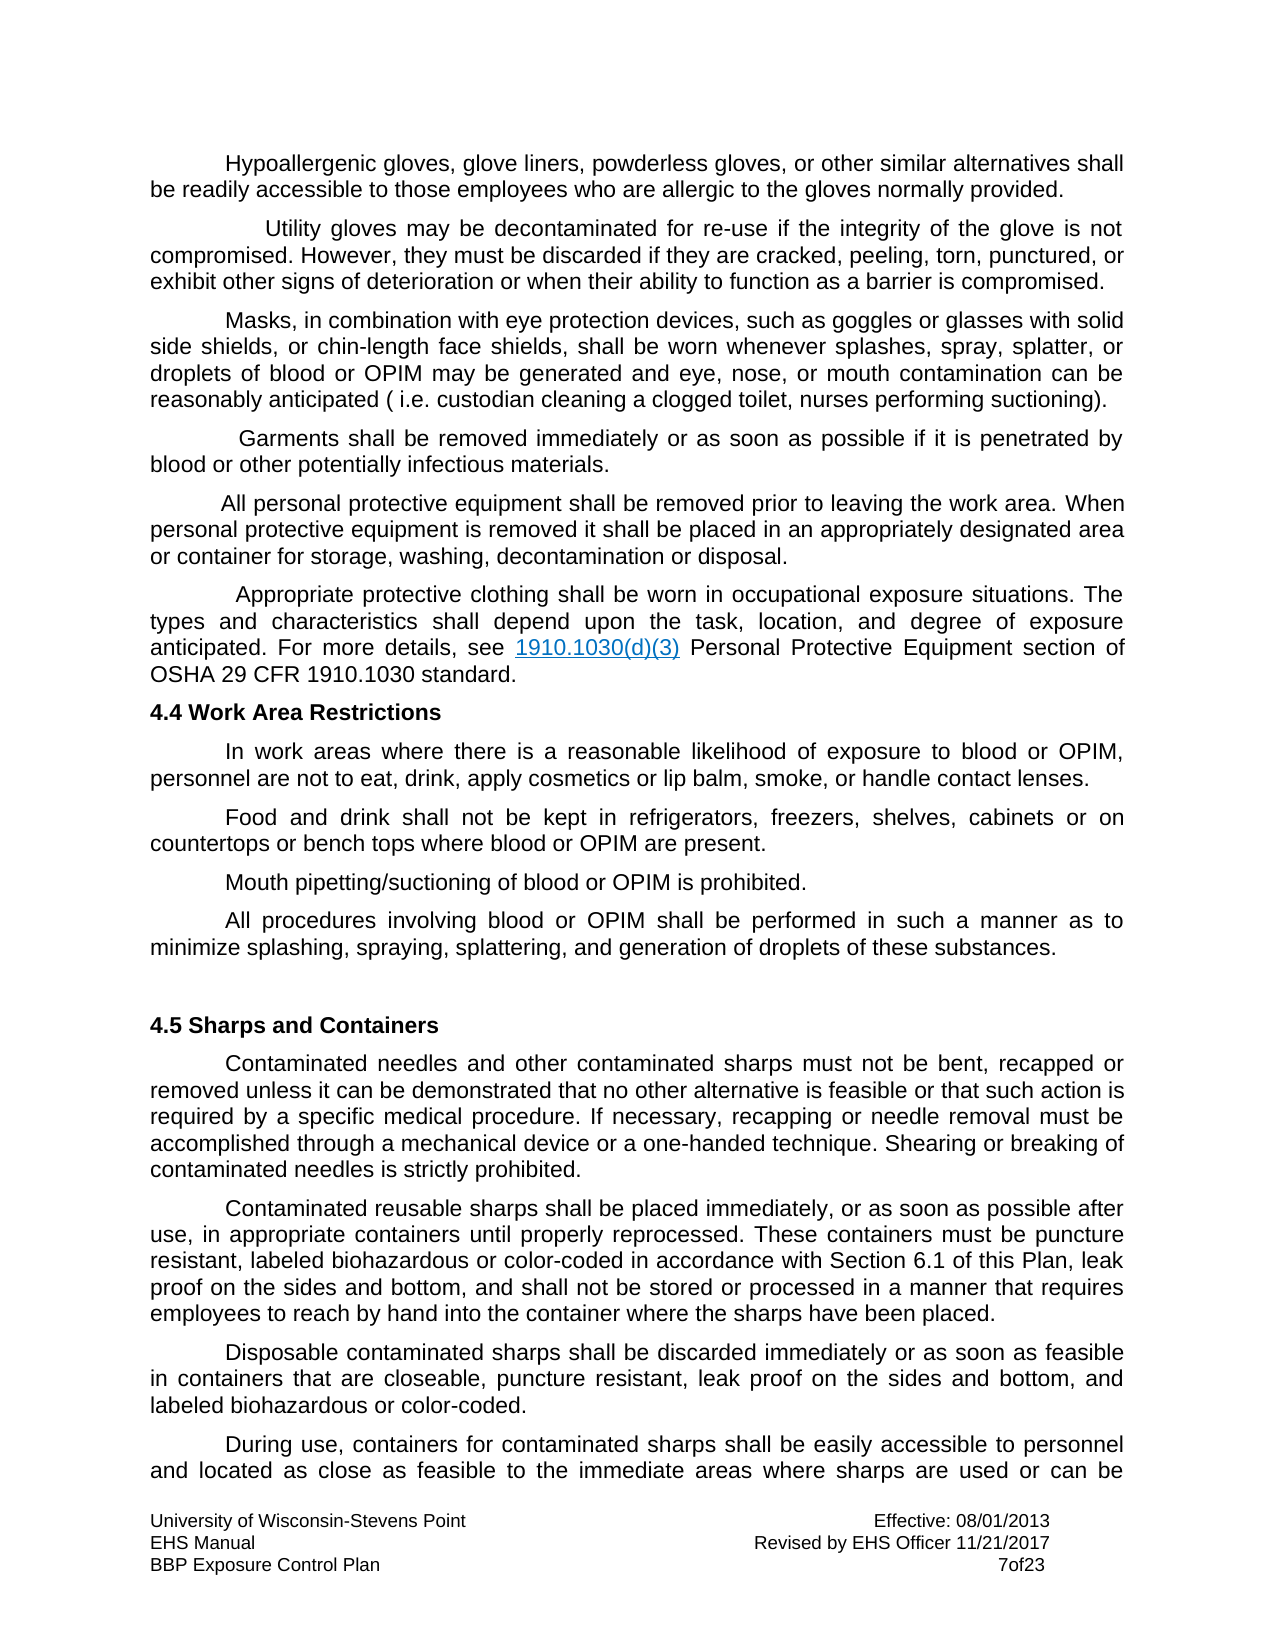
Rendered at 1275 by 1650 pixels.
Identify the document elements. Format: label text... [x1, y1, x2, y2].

text Contaminated needles and other contaminated sharps must not be bent, recapped or removed unless it can be demonstrated that no other alternative is feasible or that such action is required by a specific medical procedure. If necessary, recapping or needle removal must be accomplished through a mechanical device or a one-handed technique. Shearing or breaking of contaminated needles is strictly prohibited. [150, 1050, 1125, 1182]
text Food and drink shall not be kept in refrigerators, freezers, shelves, cabinets or on countertops or bench tops where blood or OPIM are present. [150, 803, 1125, 856]
text 4.5 Sharps and Containers [150, 1012, 1125, 1038]
text All personal protective equipment shall be removed prior to leaving the work area. When personal protective equipment is removed it shall be placed in an appropriately designated area or container for storage, washing, decontamination or disposal. [150, 490, 1125, 569]
text Appropriate protective clothing shall be worn in occupational exposure situations. The types and characteristics shall depend upon the task, location, and degree of exposure anticipated. For more details, see 1910.1030(d)(3) Personal Protective Equipment section of OSHA 29 CFR 1910.1030 standard. [150, 581, 1125, 687]
text Hypoallergenic gloves, glove liners, powderless gloves, or other similar alternatives shall be readily accessible to those employees who are allergic to the gloves normally provided. [150, 150, 1125, 203]
text Masks, in combination with eye protection devices, such as goggles or glasses with solid side shields, or chin-length face shields, shall be worn whenever splashes, spray, splatter, or droplets of blood or OPIM may be generated and eye, nose, or mouth contamination can be reasonably anticipated ( i.e. custodian cleaning a clogged toilet, nurses performing suctioning). [150, 307, 1125, 412]
text In work areas where there is a reasonable likelihood of exposure to blood or OPIM, personnel are not to eat, drink, apply cosmetics or lip balm, smoke, or handle contact lenses. [150, 738, 1125, 791]
text Contaminated reusable sharps shall be placed immediately, or as soon as possible after use, in appropriate containers until properly reprocessed. These containers must be puncture resistant, labeled biohazardous or color-coded in accordance with Section 6.1 of this Plan, leak proof on the sides and bottom, and shall not be stored or processed in a manner that requires employees to reach by hand into the container where the sharps have been placed. [150, 1195, 1125, 1326]
text All procedures involving blood or OPIM shall be performed in such a manner as to minimize splashing, spraying, splattering, and generation of droplets of these substances. [150, 907, 1125, 960]
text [150, 1431, 1125, 1483]
text Garments shall be removed immediately or as soon as possible if it is penetrated by blood or other potentially infectious materials. [150, 425, 1125, 477]
text Disposable contaminated sharps shall be discarded immediately or as soon as feasible in containers that are closeable, puncture resistant, leak proof on the sides and bottom, and labeled biohazardous or color-coded. [150, 1339, 1125, 1418]
text 4.4 Work Area Restrictions [150, 699, 1125, 726]
text Mouth pipetting/suctioning of blood or OPIM is prohibited. [150, 869, 1125, 895]
text Utility gloves may be decontaminated for re-use if the integrity of the glove is not compromised. However, they must be discarded if they are cracked, peeling, torn, punctured, or exhibit other signs of deterioration or when their ability to function as a barrier is compromised. [150, 215, 1125, 294]
